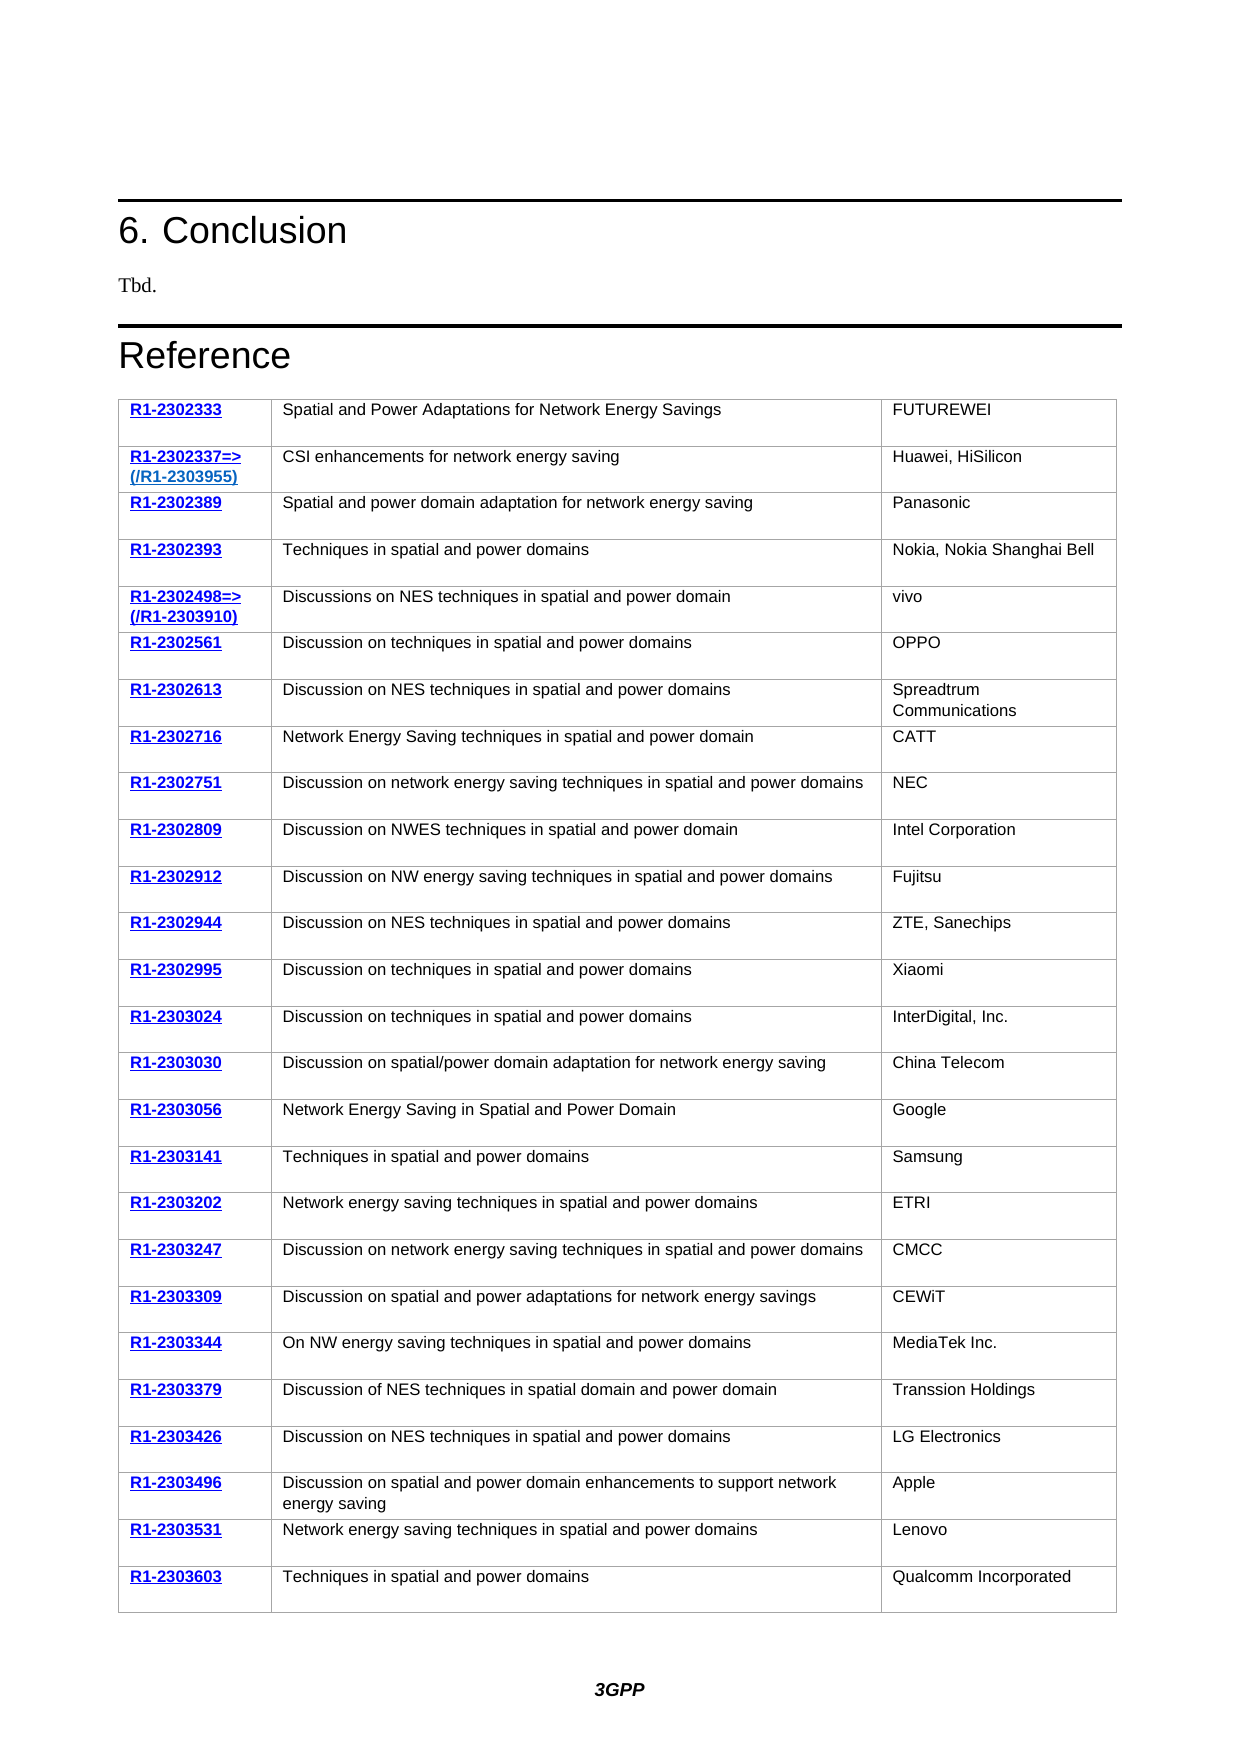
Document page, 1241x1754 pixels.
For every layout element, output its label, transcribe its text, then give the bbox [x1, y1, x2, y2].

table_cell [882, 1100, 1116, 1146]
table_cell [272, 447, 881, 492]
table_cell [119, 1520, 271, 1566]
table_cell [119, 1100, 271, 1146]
subtitle Conclusion [118, 202, 1122, 251]
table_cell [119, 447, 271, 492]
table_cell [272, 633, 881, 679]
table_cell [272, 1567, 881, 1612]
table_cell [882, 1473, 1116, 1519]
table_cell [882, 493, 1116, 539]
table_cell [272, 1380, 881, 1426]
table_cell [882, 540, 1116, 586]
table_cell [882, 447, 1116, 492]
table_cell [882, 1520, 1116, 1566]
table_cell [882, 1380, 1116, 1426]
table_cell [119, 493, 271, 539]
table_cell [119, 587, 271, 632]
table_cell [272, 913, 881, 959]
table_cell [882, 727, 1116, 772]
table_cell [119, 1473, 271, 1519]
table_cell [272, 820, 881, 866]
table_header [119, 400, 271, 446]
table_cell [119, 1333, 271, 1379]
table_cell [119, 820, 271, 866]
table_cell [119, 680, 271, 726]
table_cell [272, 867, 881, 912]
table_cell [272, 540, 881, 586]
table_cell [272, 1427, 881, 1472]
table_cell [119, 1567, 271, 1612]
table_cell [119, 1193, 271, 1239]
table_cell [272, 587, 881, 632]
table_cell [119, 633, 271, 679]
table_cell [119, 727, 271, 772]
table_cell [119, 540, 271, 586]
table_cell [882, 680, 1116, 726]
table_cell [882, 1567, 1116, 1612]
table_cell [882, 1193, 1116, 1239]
subtitle Reference [118, 328, 1122, 377]
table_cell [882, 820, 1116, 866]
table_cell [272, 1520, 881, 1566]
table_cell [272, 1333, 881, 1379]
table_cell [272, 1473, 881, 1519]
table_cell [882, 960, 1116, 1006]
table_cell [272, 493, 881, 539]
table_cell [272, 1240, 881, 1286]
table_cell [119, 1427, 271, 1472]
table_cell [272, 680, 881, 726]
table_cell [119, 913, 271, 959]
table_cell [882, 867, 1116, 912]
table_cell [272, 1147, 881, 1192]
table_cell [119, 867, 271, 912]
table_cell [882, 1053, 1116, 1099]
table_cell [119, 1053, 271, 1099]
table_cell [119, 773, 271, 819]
text Tbd. [118, 273, 1122, 297]
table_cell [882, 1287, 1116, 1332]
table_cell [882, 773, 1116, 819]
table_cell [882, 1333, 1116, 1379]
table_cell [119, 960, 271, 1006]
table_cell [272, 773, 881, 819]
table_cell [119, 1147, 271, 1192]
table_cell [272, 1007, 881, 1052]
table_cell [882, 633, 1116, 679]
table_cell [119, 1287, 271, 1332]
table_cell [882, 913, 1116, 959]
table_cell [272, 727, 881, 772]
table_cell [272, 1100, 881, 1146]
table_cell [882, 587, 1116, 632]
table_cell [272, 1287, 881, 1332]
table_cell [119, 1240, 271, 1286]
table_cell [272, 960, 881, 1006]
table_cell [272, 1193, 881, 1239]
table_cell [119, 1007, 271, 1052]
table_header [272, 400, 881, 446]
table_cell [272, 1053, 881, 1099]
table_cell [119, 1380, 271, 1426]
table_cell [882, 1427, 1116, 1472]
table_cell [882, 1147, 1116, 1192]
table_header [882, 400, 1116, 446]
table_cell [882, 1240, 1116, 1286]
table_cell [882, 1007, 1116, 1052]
